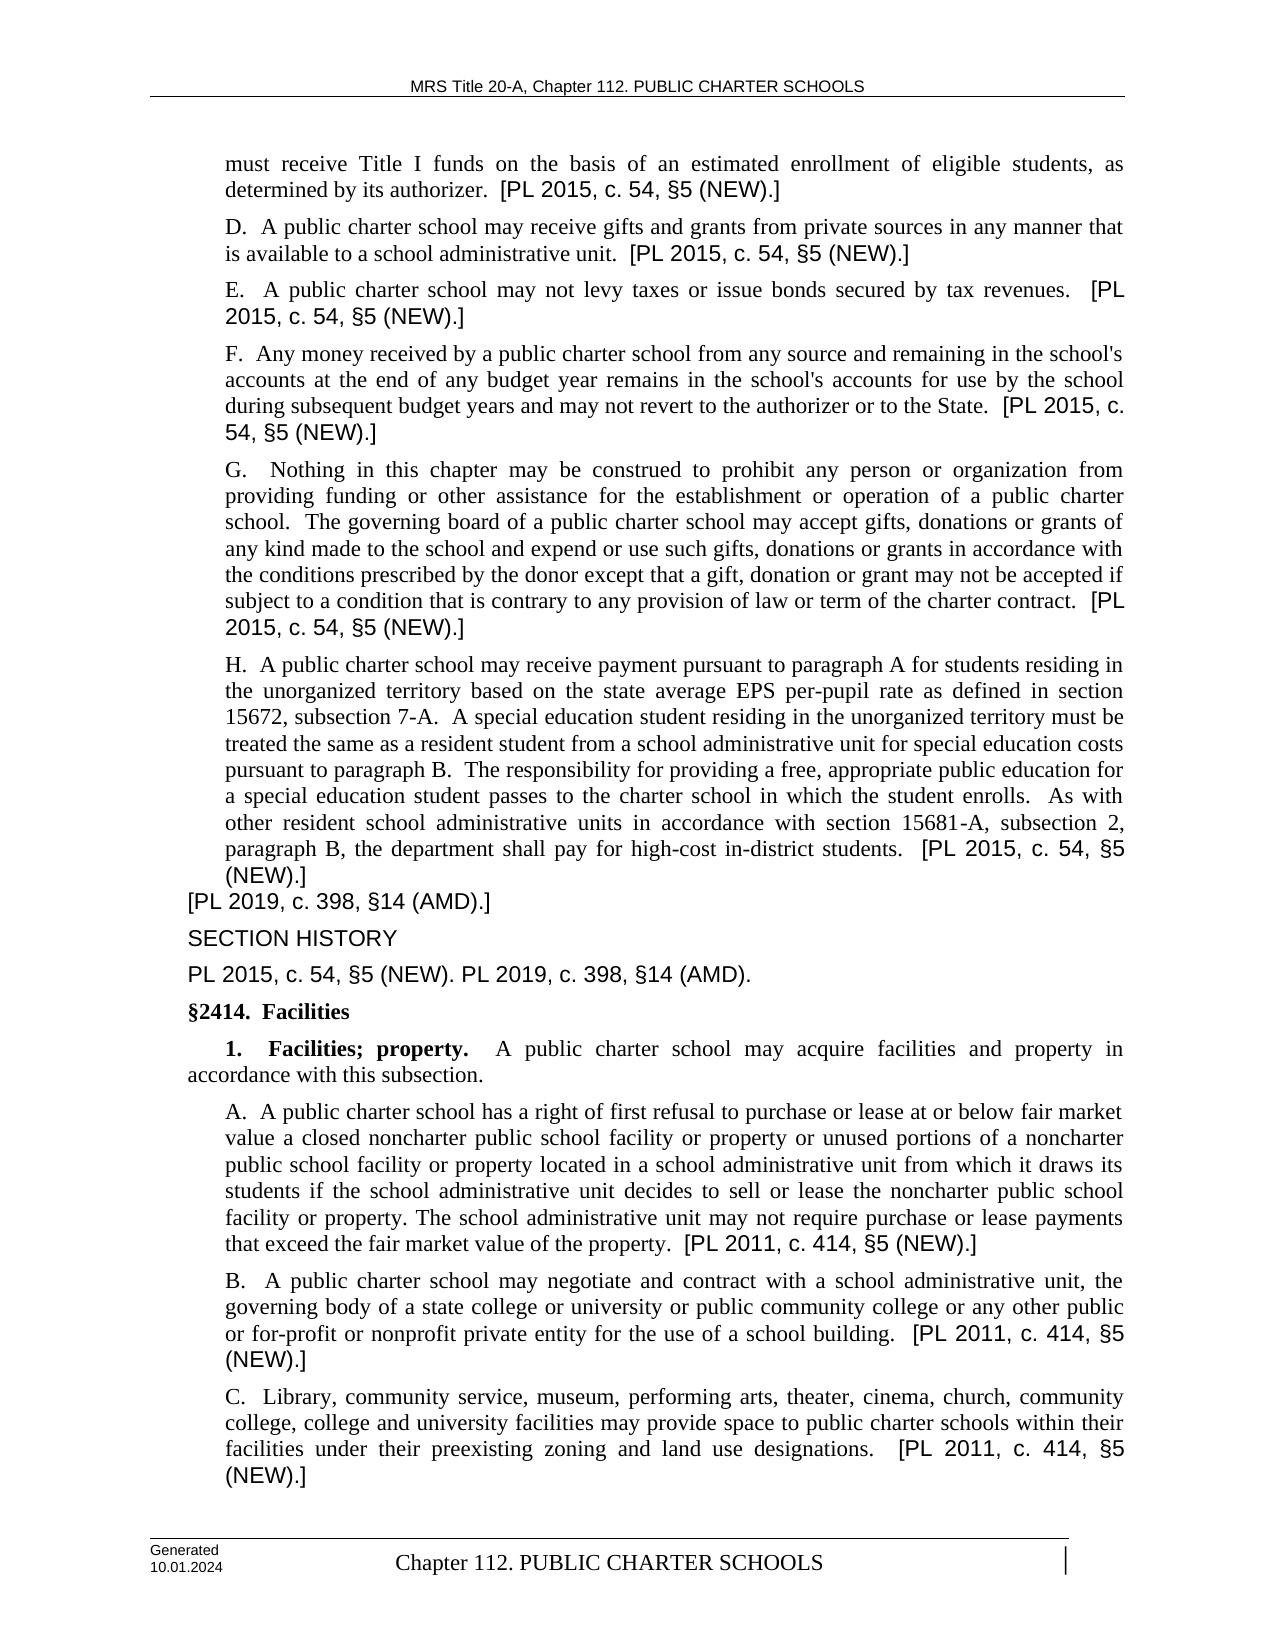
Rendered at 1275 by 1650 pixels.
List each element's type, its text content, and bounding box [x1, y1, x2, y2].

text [225, 150, 1125, 203]
text A. A public charter school has a right of first refusal to purchase or lease at or below fair market value a closed noncharter public school facility or property or unused portions of a noncharter public school facility or property located in a school administrative unit from which it draws its students if the school administrative unit decides to sell or lease the noncharter public school facility or property. The school administrative unit may not require purchase or lease payments that exceed the fair market value of the property. [PL 2011, c. 414, §5 (NEW).] [225, 1098, 1125, 1256]
text F. Any money received by a public charter school from any source and remaining in the school's accounts at the end of any budget year remains in the school's accounts for use by the school during subsequent budget years and may not revert to the authorizer or to the State. [PL 2015, c. 54, §5 (NEW).] [225, 340, 1125, 445]
text PL 2015, c. 54, §5 (NEW). PL 2019, c. 398, §14 (AMD). [187, 961, 1125, 988]
text SECTION HISTORY [187, 925, 1125, 951]
text B. A public charter school may negotiate and contract with a school administrative unit, the governing body of a state college or university or public community college or any other public or for-profit or nonprofit private entity for the use of a school building. [PL 2011, c. 414, §5 (NEW).] [225, 1267, 1125, 1372]
text D. A public charter school may receive gifts and grants from private sources in any manner that is available to a school administrative unit. [PL 2015, c. 54, §5 (NEW).] [225, 213, 1125, 266]
text G. Nothing in this chapter may be construed to prohibit any person or organization from providing funding or other assistance for the establishment or operation of a public charter school. The governing board of a public charter school may accept gifts, donations or grants of any kind made to the school and expend or use such gifts, donations or grants in accordance with the conditions prescribed by the donor except that a gift, donation or grant may not be accepted if subject to a condition that is contrary to any provision of law or term of the charter contract. [PL 2015, c. 54, §5 (NEW).] [225, 456, 1125, 640]
text C. Library, community service, museum, performing arts, theater, cinema, church, community college, college and university facilities may provide space to public charter schools within their facilities under their preexisting zoning and land use designations. [PL 2011, c. 414, §5 (NEW).] [225, 1383, 1125, 1488]
text H. A public charter school may receive payment pursuant to paragraph A for students residing in the unorganized territory based on the state average EPS per-pupil rate as defined in section 15672, subsection 7‑A. A special education student residing in the unorganized territory must be treated the same as a resident student from a school administrative unit for special education costs pursuant to paragraph B. The responsibility for providing a free, appropriate public education for a special education student passes to the charter school in which the student enrolls. As with other resident school administrative units in accordance with section 15681‑A, subsection 2, paragraph B, the department shall pay for high-cost in-district students. [PL 2015, c. 54, §5 (NEW).] [225, 651, 1125, 888]
text E. A public charter school may not levy taxes or issue bonds secured by tax revenues. [PL 2015, c. 54, §5 (NEW).] [225, 276, 1125, 329]
text §2414. Facilities [187, 998, 1125, 1024]
text 1. Facilities; property. A public charter school may acquire facilities and property in accordance with this subsection. [187, 1035, 1125, 1088]
text [PL 2019, c. 398, §14 (AMD).] [187, 888, 1125, 914]
